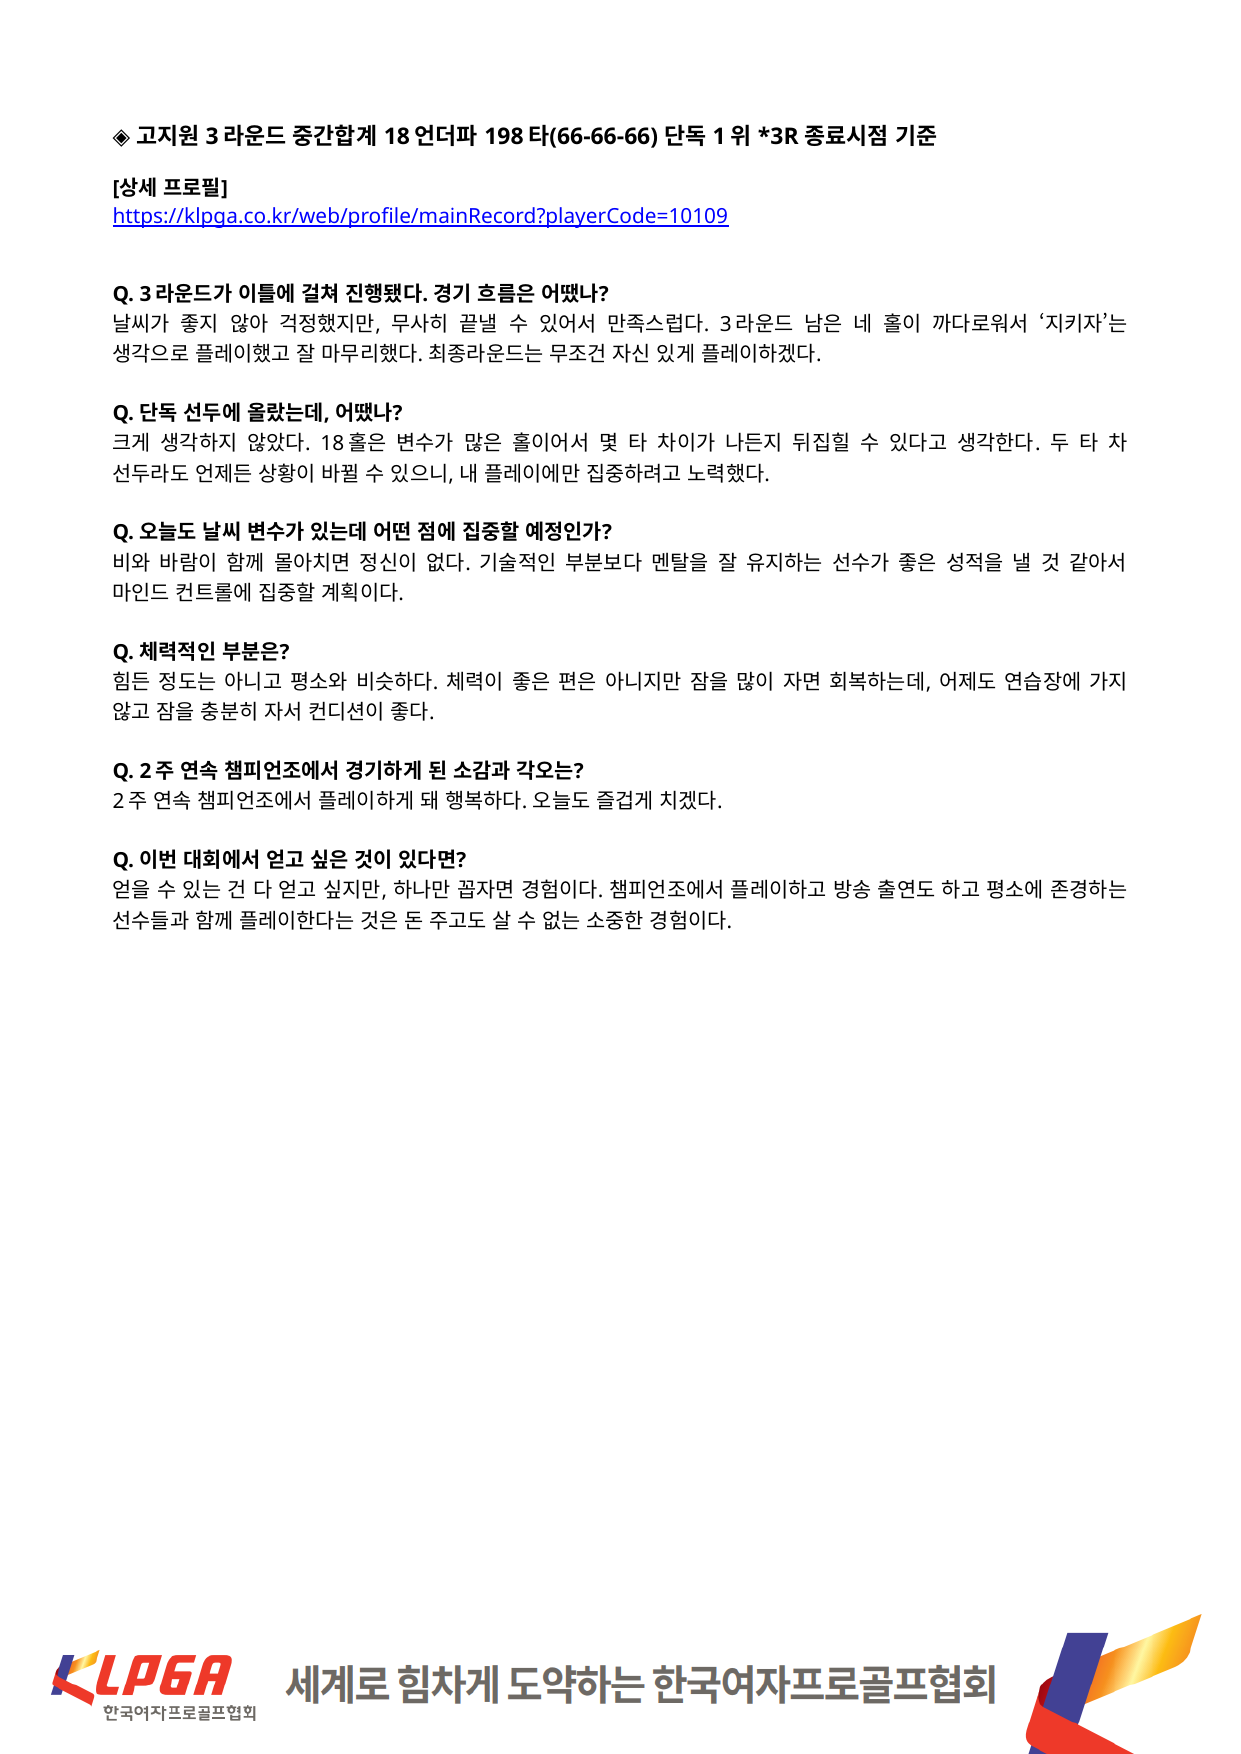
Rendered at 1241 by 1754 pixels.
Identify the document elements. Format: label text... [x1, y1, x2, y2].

text 힘든 정도는 아니고 평소와 비슷하다. 체력이 좋은 편은 아니지만 잠을 많이 자면 회복하는데, 어제도 연습장에 가지 않고 잠을 충분히 자서 컨디션이 좋다. [112, 665, 1128, 726]
text Q. 단독 선두에 올랐는데, 어땠나? [112, 396, 1128, 426]
text 비와 바람이 함께 몰아치면 정신이 없다. 기술적인 부분보다 멘탈을 잘 유지하는 선수가 좋은 성적을 낼 것 같아서 마인드 컨트롤에 집중할 계획이다. [112, 546, 1128, 606]
text 크게 생각하지 않았다. 18홀은 변수가 많은 홀이어서 몇 타 차이가 나든지 뒤집힐 수 있다고 생각한다. 두 타 차 선두라도 언제든 상황이 바뀔 수 있으니, 내 플레이에만 집중하려고 노력했다. [112, 426, 1128, 487]
text 날씨가 좋지 않아 걱정했지만, 무사히 끝낼 수 있어서 만족스럽다. 3라운드 남은 네 홀이 까다로워서 ‘지키자’는 생각으로 플레이했고 잘 마무리했다. 최종라운드는 무조건 자신 있게 플레이하겠다. [112, 307, 1128, 368]
text Q. 오늘도 날씨 변수가 있는데 어떤 점에 집중할 예정인가? [112, 516, 1128, 546]
picture [21, 1610, 1228, 1754]
text https://klpga.co.kr/web/profile/mainRecord?playerCode=10109 [112, 201, 1128, 229]
text 얻을 수 있는 건 다 얻고 싶지만, 하나만 꼽자면 경험이다. 챔피언조에서 플레이하고 방송 출연도 하고 평소에 존경하는 선수들과 함께 플레이한다는 것은 돈 주고도 살 수 없는 소중한 경험이다. [112, 874, 1128, 934]
text Q. 이번 대회에서 얻고 싶은 것이 있다면? [112, 843, 1128, 874]
text ◈ 고지원 3라운드 중간합계 18언더파 198타(66-66-66) 단독 1위 *3R 종료시점 기준 [112, 118, 1128, 151]
text Q. 체력적인 부분은? [112, 635, 1128, 665]
text [상세 프로필] [112, 171, 1128, 201]
text Q. 3라운드가 이틀에 걸쳐 진행됐다. 경기 흐름은 어땠나? [112, 277, 1128, 307]
text Q. 2주 연속 챔피언조에서 경기하게 된 소감과 각오는? [112, 754, 1128, 784]
text 2주 연속 챔피언조에서 플레이하게 돼 행복하다. 오늘도 즐겁게 치겠다. [112, 784, 1128, 815]
